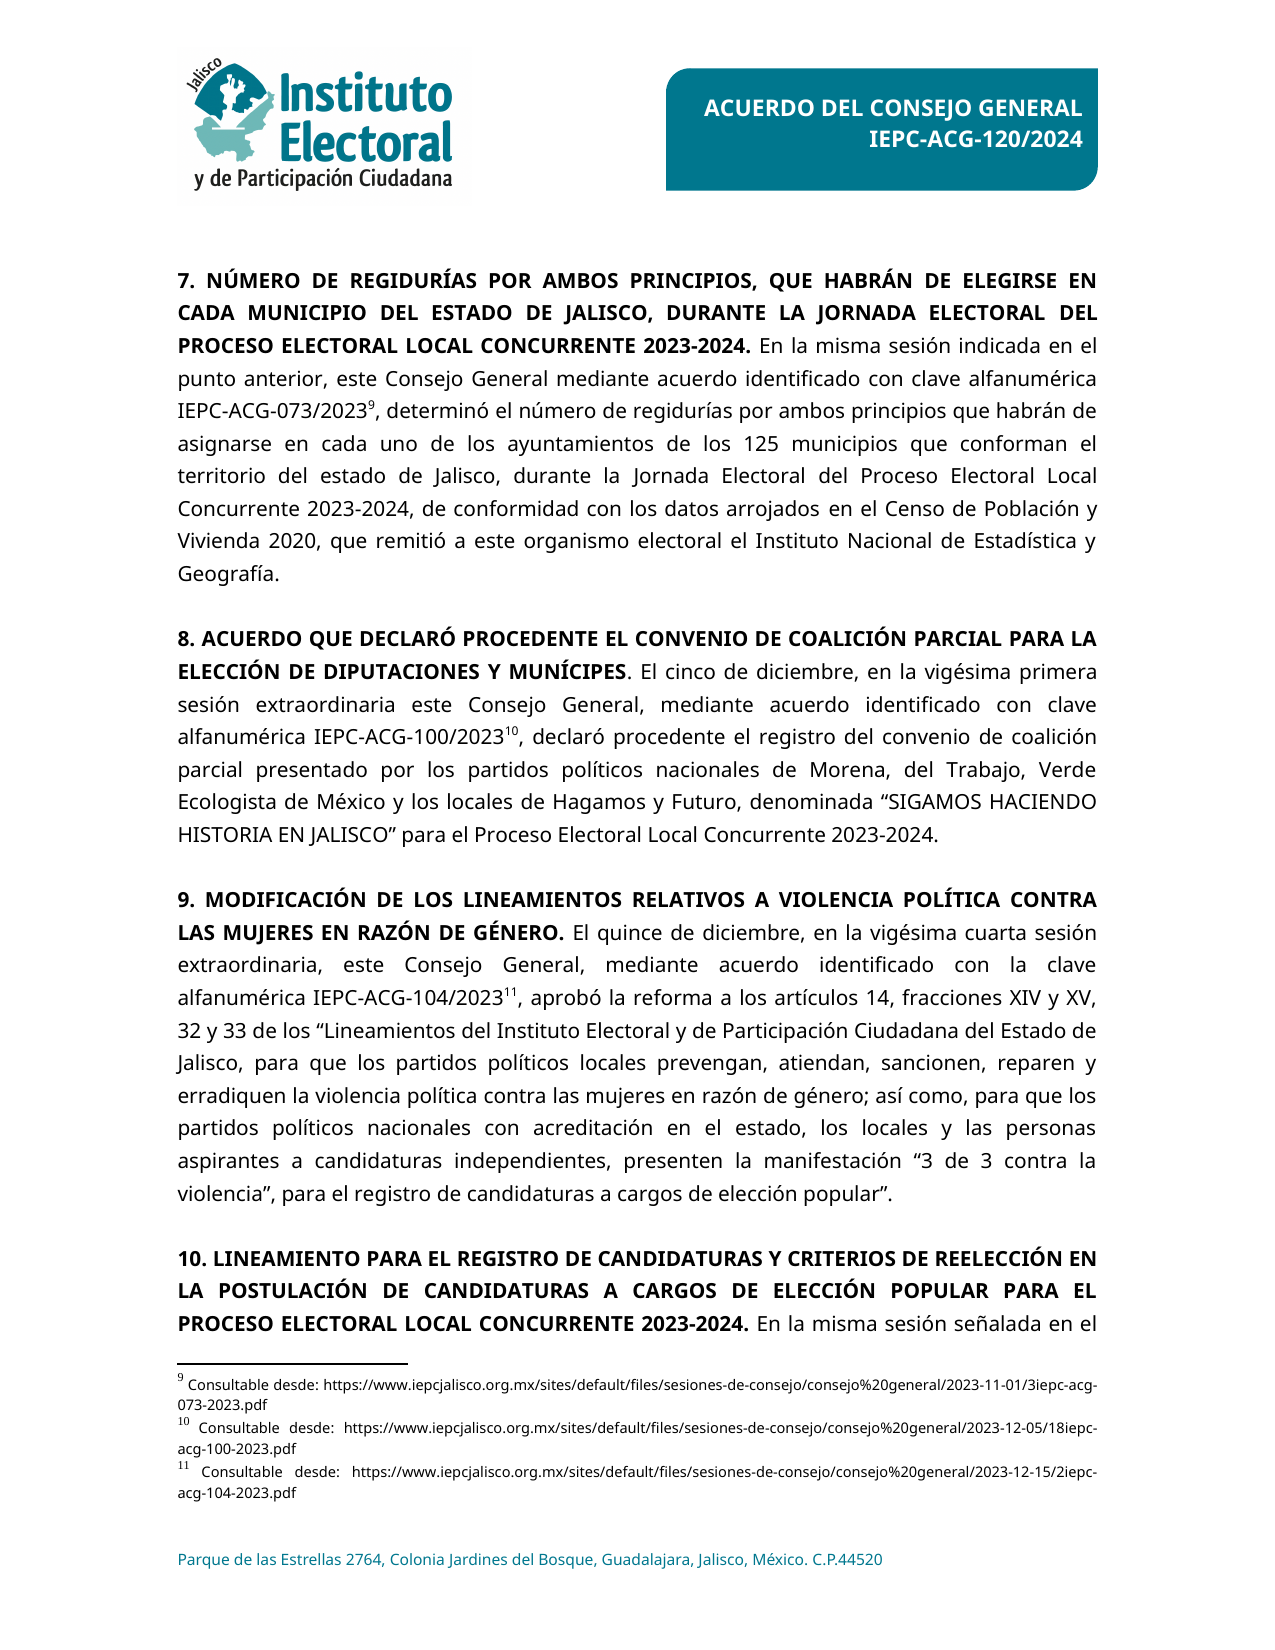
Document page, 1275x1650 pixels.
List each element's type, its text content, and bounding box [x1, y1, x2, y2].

text 7. NÚMERO DE REGIDURÍAS POR AMBOS PRINCIPIOS, QUE HABRÁN DE ELEGIRSE EN CADA MUNICIPIO DEL ESTADO DE JALISCO, DURANTE LA JORNADA ELECTORAL DEL PROCESO ELECTORAL LOCAL CONCURRENTE 2023-2024. En la misma sesión indicada en el punto anterior, este Consejo General mediante acuerdo identificado con clave alfanumérica IEPC-ACG-073/2023, determinó el número de regidurías por ambos principios que habrán de asignarse en cada uno de los ayuntamientos de los 125 municipios que conforman el territorio del estado de Jalisco, durante la Jornada Electoral del Proceso Electoral Local Concurrente 2023-2024, de conformidad con los datos arrojados en el Censo de Población y Vivienda 2020, que remitió a este organismo electoral el Instituto Nacional de Estadística y Geografía. [177, 266, 1098, 588]
picture [177, 47, 473, 206]
text 8. ACUERDO QUE DECLARÓ PROCEDENTE EL CONVENIO DE COALICIÓN PARCIAL PARA LA ELECCIÓN DE DIPUTACIONES Y MUNÍCIPES. El cinco de diciembre, en la vigésima primera sesión extraordinaria este Consejo General, mediante acuerdo identificado con clave alfanumérica IEPC-ACG-100/2023, declaró procedente el registro del convenio de coalición parcial presentado por los partidos políticos nacionales de Morena, del Trabajo, Verde Ecologista de México y los locales de Hagamos y Futuro, denominada “SIGAMOS HACIENDO HISTORIA EN JALISCO” para el Proceso Electoral Local Concurrente 2023-2024. [177, 624, 1098, 848]
text 9. MODIFICACIÓN DE LOS LINEAMIENTOS RELATIVOS A VIOLENCIA POLÍTICA CONTRA LAS MUJERES EN RAZÓN DE GÉNERO. El quince de diciembre, en la vigésima cuarta sesión extraordinaria, este Consejo General, mediante acuerdo identificado con la clave alfanumérica IEPC-ACG-104/2023, aprobó la reforma a los artículos 14, fracciones XIV y XV, 32 y 33 de los “Lineamientos del Instituto Electoral y de Participación Ciudadana del Estado de Jalisco, para que los partidos políticos locales prevengan, atiendan, sancionen, reparen y erradiquen la violencia política contra las mujeres en razón de género; así como, para que los partidos políticos nacionales con acreditación en el estado, los locales y las personas aspirantes a candidaturas independientes, presenten la manifestación “3 de 3 contra la violencia”, para el registro de candidaturas a cargos de elección popular”. [177, 885, 1098, 1207]
